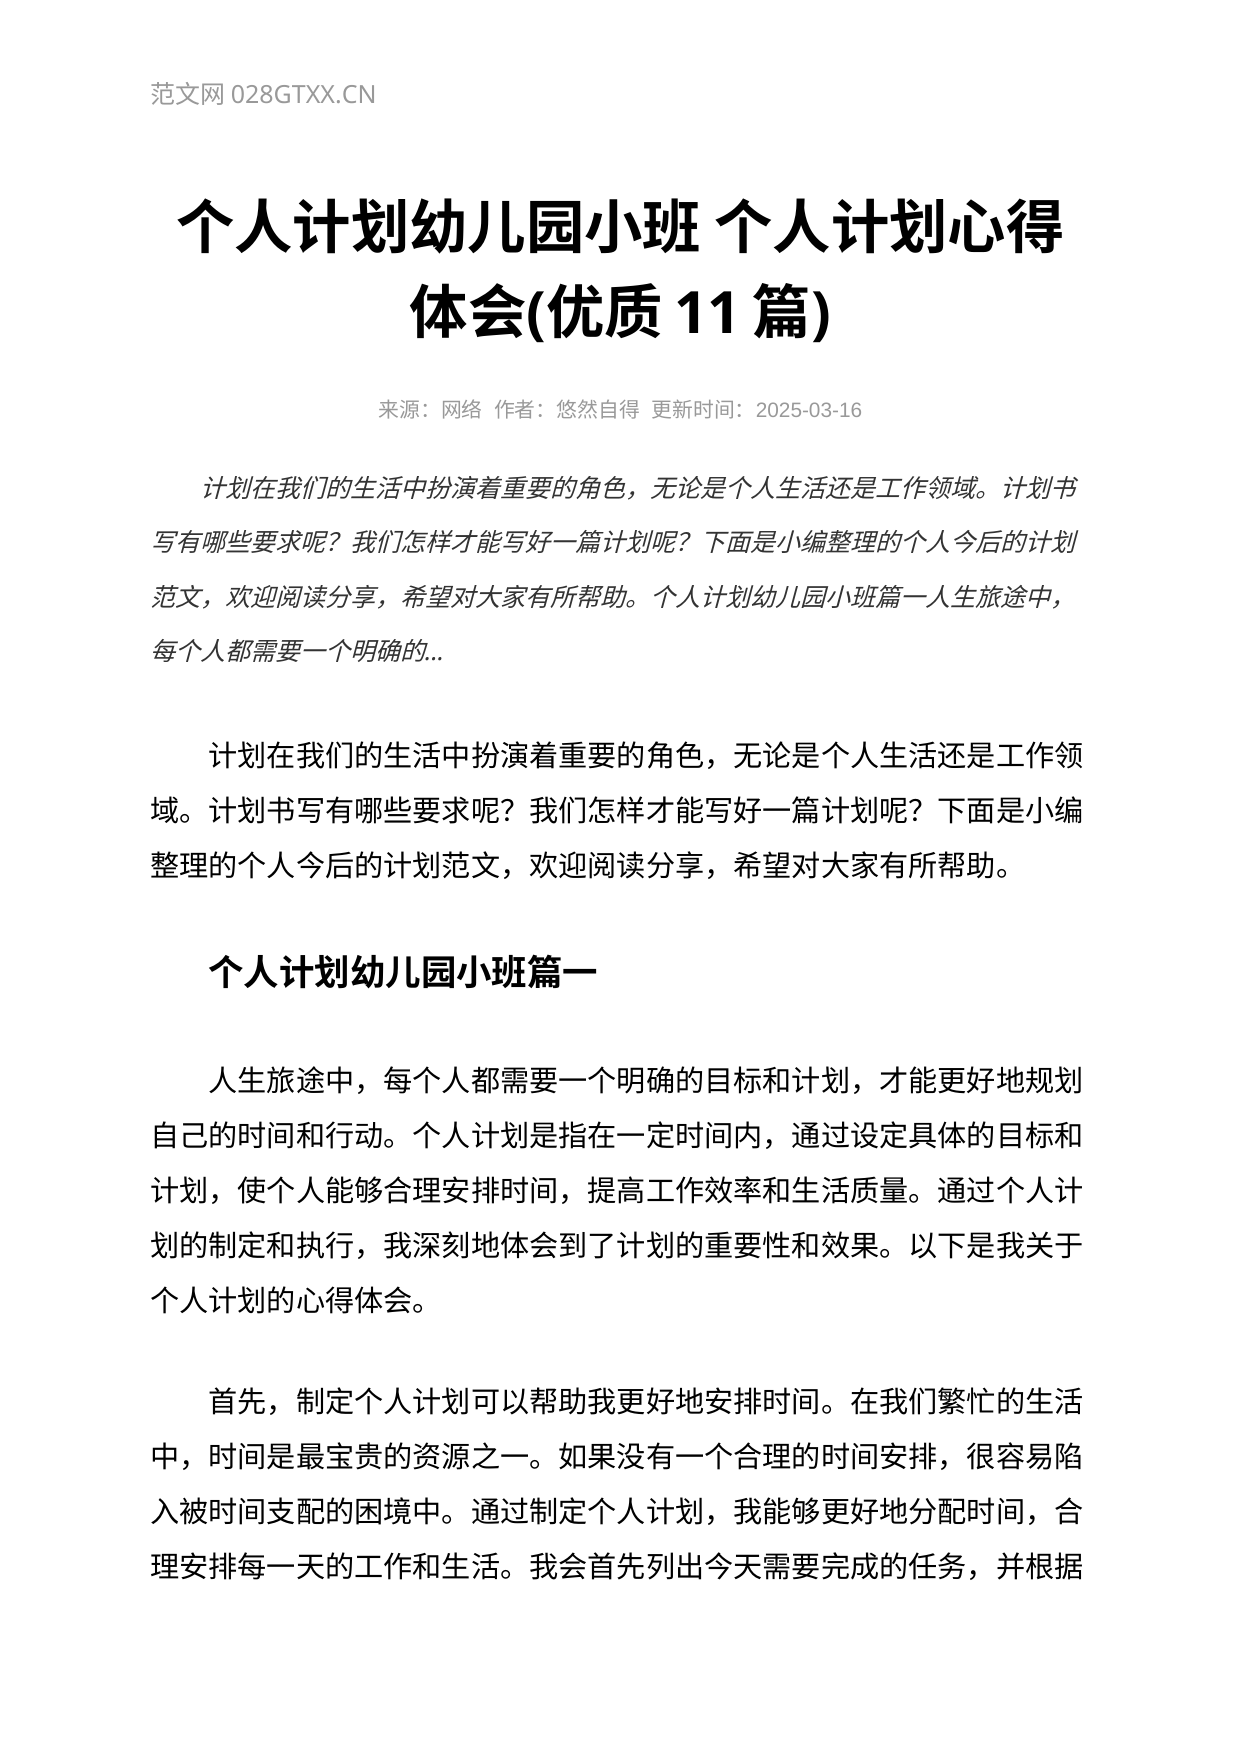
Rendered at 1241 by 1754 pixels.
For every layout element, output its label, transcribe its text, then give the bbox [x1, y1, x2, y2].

text 计划在我们的生活中扮演着重要的角色，无论是个人生活还是工作领域。计划书写有哪些要求呢？我们怎样才能写好一篇计划呢？下面是小编整理的个人今后的计划范文，欢迎阅读分享，希望对大家有所帮助。 [150, 733, 1090, 885]
text 来源：网络 作者：悠然自得 更新时间：2025-03-16 [150, 397, 1090, 421]
text 个人计划幼儿园小班篇一 [150, 944, 1090, 995]
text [150, 1379, 1090, 1586]
text 人生旅途中，每个人都需要一个明确的目标和计划，才能更好地规划自己的时间和行动。个人计划是指在一定时间内，通过设定具体的目标和计划，使个人能够合理安排时间，提高工作效率和生活质量。通过个人计划的制定和执行，我深刻地体会到了计划的重要性和效果。以下是我关于个人计划的心得体会。 [150, 1058, 1090, 1319]
text 计划在我们的生活中扮演着重要的角色，无论是个人生活还是工作领域。计划书写有哪些要求呢？我们怎样才能写好一篇计划呢？下面是小编整理的个人今后的计划范文，欢迎阅读分享，希望对大家有所帮助。个人计划幼儿园小班篇一人生旅途中，每个人都需要一个明确的... [150, 468, 1090, 668]
subtitle 个人计划幼儿园小班 个人计划心得体会(优质11篇) [150, 181, 1090, 351]
